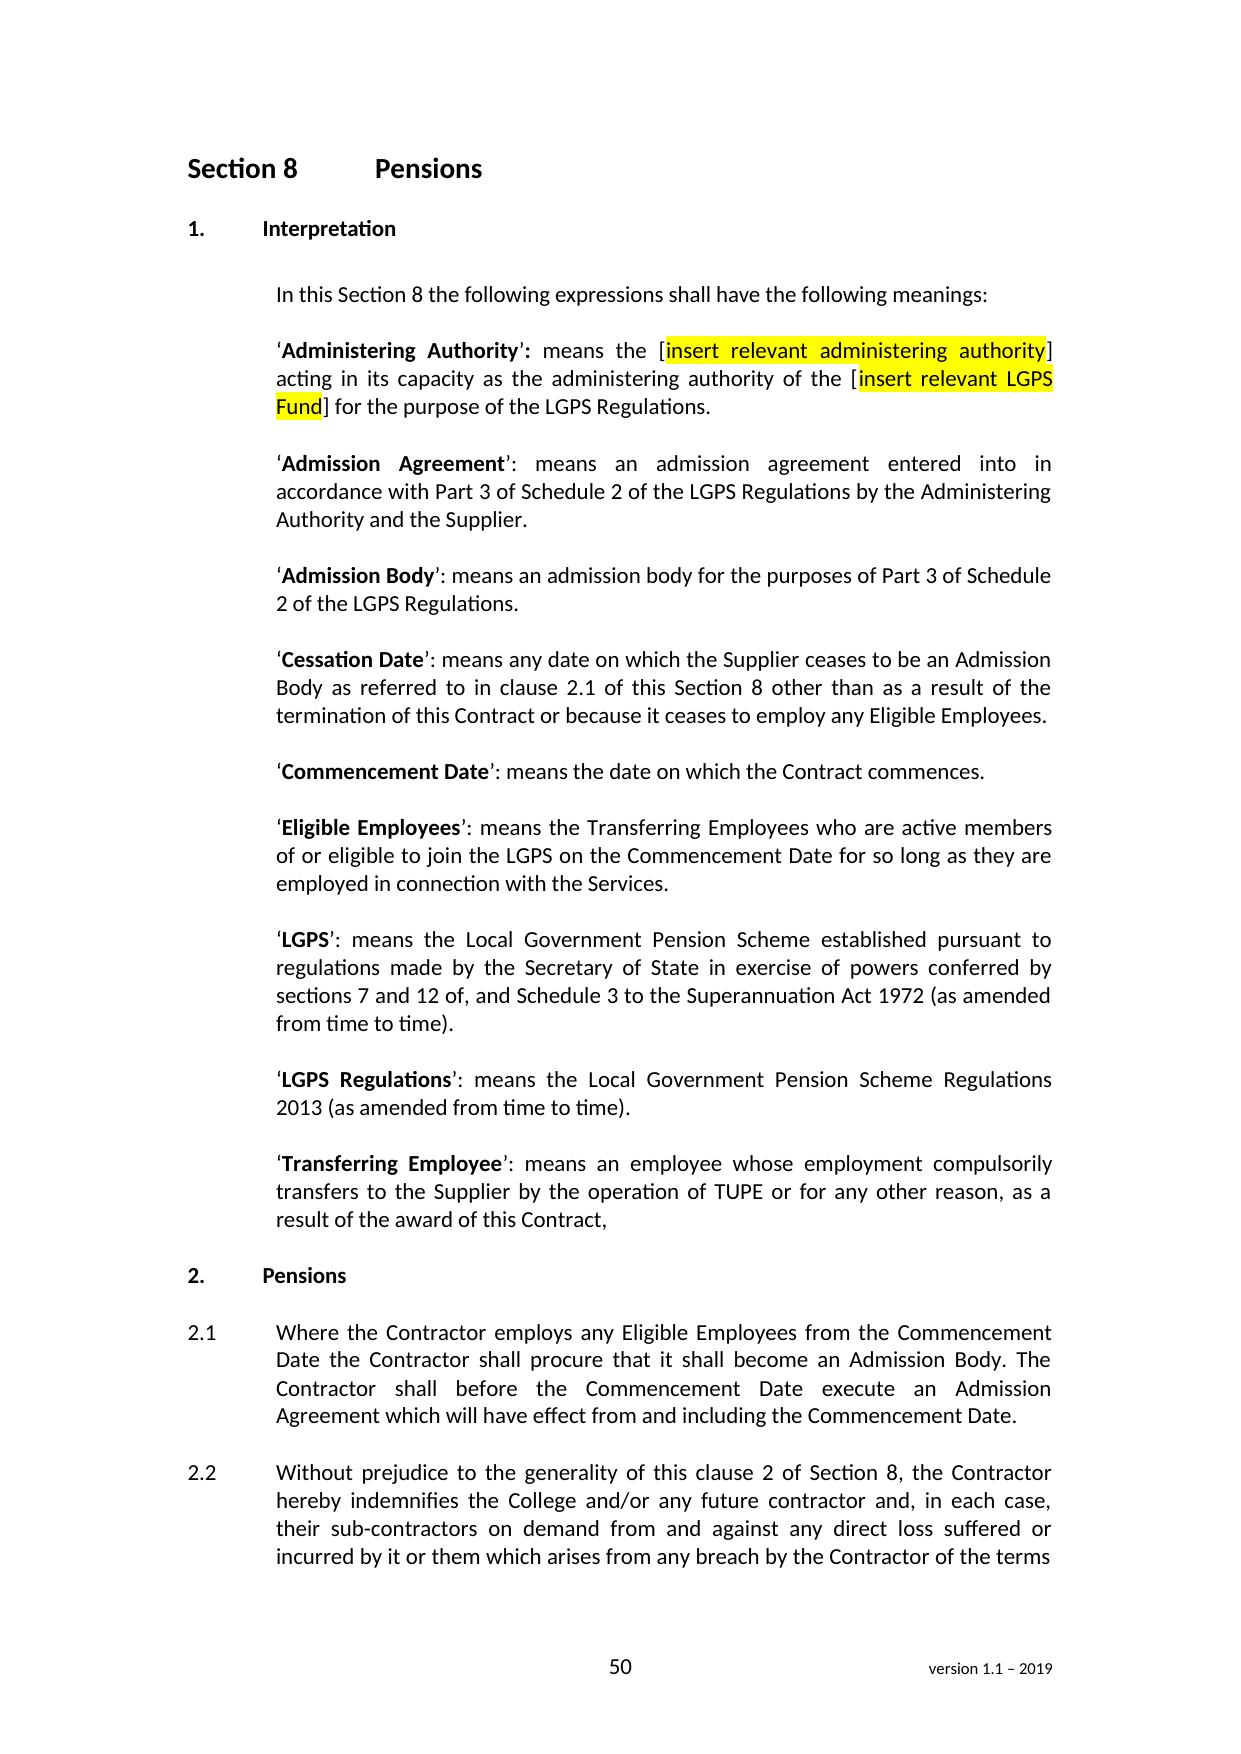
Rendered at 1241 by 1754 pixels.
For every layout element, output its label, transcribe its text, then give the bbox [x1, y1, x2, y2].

text ‘Eligible Employees’: means the Transferring Employees who are active members of or eligible to join the LGPS on the Commencement Date for so long as they are employed in connection with the Services. [187, 813, 1053, 897]
subtitle In this Section 8 the following expressions shall have the following meanings: [187, 280, 1053, 308]
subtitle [187, 1458, 1053, 1570]
subtitle Section 8 Pensions [187, 150, 1053, 186]
subtitle Interpretation [187, 214, 1053, 242]
subtitle Where the Contractor employs any Eligible Employees from the Commencement Date the Contractor shall procure that it shall become an Admission Body. The Contractor shall before the Commencement Date execute an Admission Agreement which will have effect from and including the Commencement Date. [187, 1318, 1053, 1430]
text ‘Administering Authority’: means the [insert relevant administering authority] acting in its capacity as the administering authority of the [insert relevant LGPS Fund] for the purpose of the LGPS Regulations. [187, 336, 1053, 420]
text ‘Commencement Date’: means the date on which the Contract commences. [187, 757, 1053, 785]
text ‘LGPS’: means the Local Government Pension Scheme established pursuant to regulations made by the Secretary of State in exercise of powers conferred by sections 7 and 12 of, and Schedule 3 to the Superannuation Act 1972 (as amended from time to time). [187, 925, 1053, 1037]
text ‘Admission Agreement’: means an admission agreement entered into in accordance with Part 3 of Schedule 2 of the LGPS Regulations by the Administering Authority and the Supplier. [187, 449, 1053, 533]
subtitle Pensions [187, 1262, 1053, 1289]
text ‘Admission Body’: means an admission body for the purposes of Part 3 of Schedule 2 of the LGPS Regulations. [187, 561, 1053, 617]
text ‘LGPS Regulations’: means the Local Government Pension Scheme Regulations 2013 (as amended from time to time). [187, 1065, 1053, 1121]
text ‘Transferring Employee’: means an employee whose employment compulsorily transfers to the Supplier by the operation of TUPE or for any other reason, as a result of the award of this Contract, [187, 1149, 1053, 1233]
text ‘Cessation Date’: means any date on which the Supplier ceases to be an Admission Body as referred to in clause 2.1 of this Section 8 other than as a result of the termination of this Contract or because it ceases to employ any Eligible Employees. [187, 645, 1053, 729]
